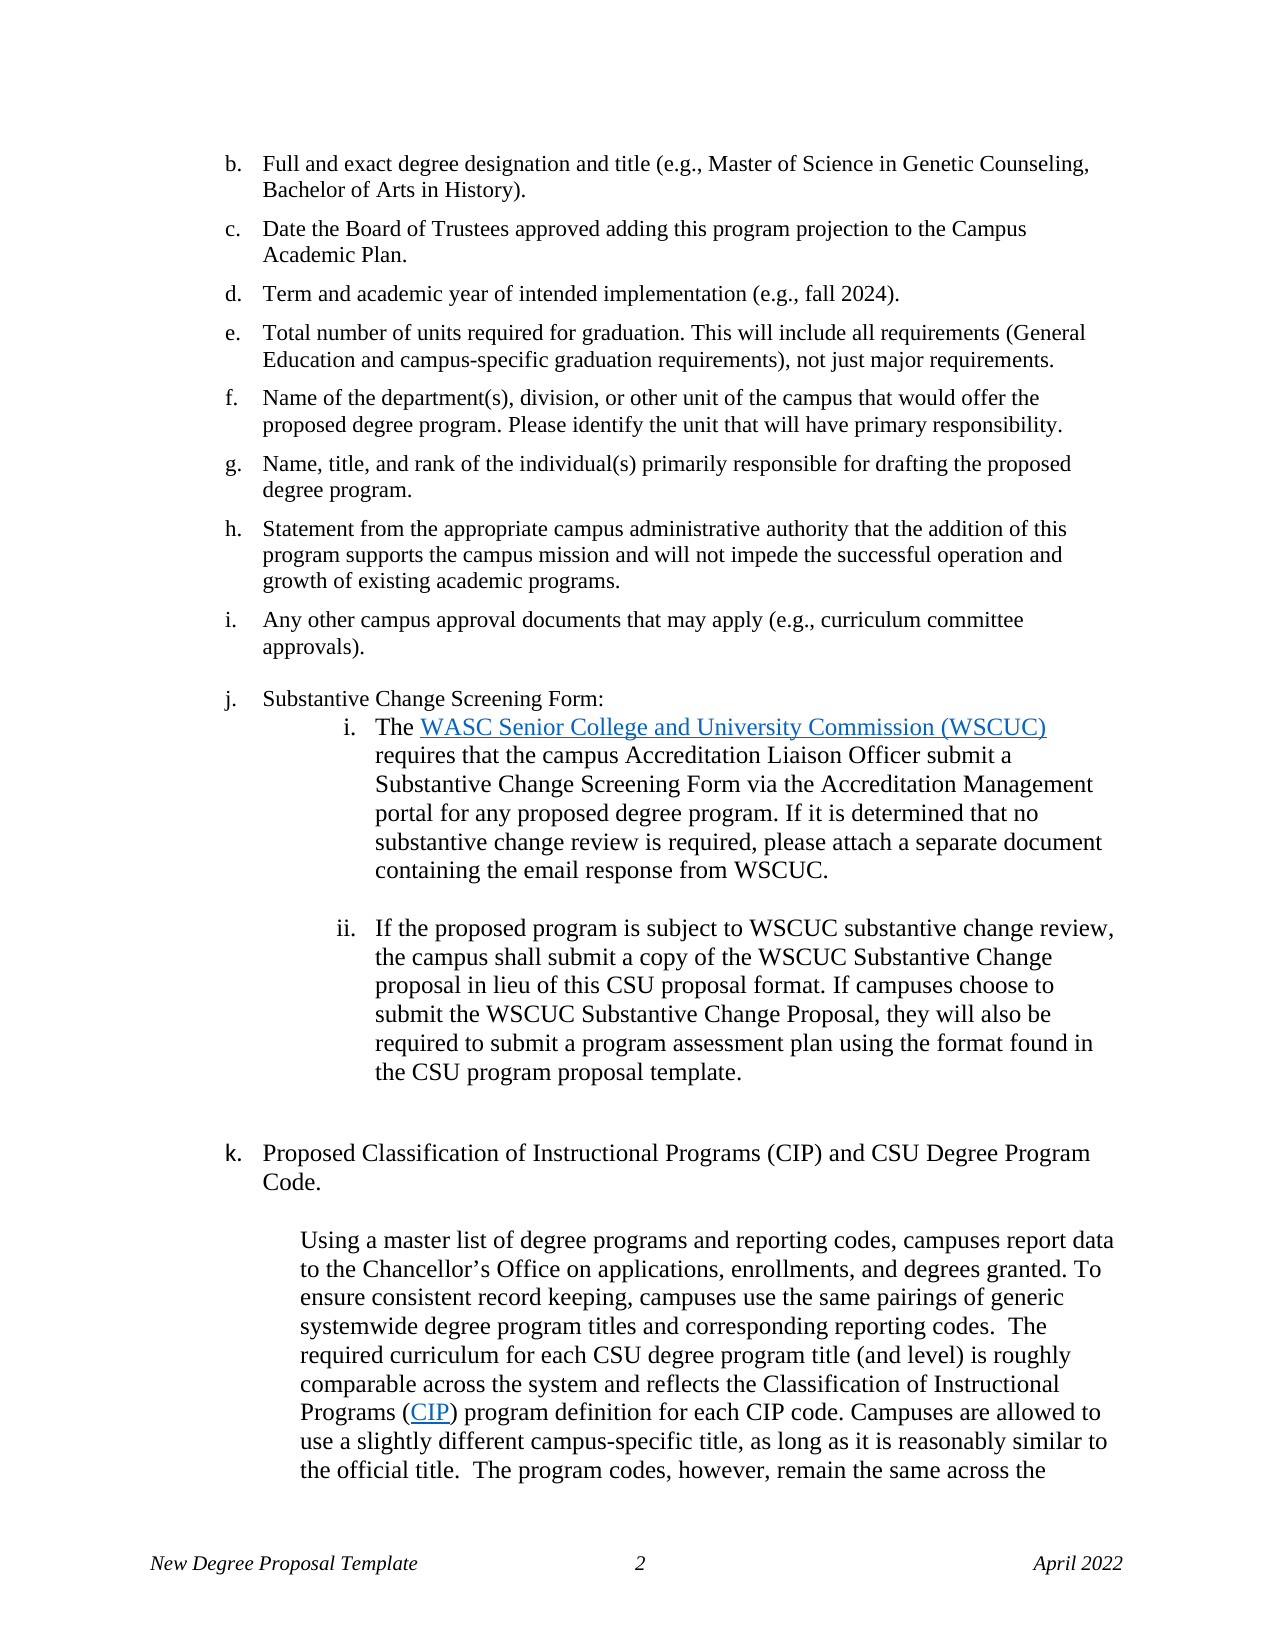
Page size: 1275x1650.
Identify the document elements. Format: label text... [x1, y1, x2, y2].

list Proposed Classification of Instructional Programs (CIP) and CSU Degree Program Code. [225, 1137, 1125, 1196]
list Total number of units required for graduation. This will include all requirements (General Education and campus-specific graduation requirements), not just major requirements. [225, 319, 1125, 372]
list Term and academic year of intended implementation (e.g., fall 2024). [225, 280, 1125, 307]
list Name, title, and rank of the individual(s) primarily responsible for drafting the proposed degree program. [225, 450, 1125, 502]
list Full and exact degree designation and title (e.g., Master of Science in Genetic Counseling, Bachelor of Arts in History). [225, 150, 1125, 203]
list Name of the department(s), division, or other unit of the campus that would offer the proposed degree program. Please identify the unit that will have primary responsibility. [225, 384, 1125, 437]
list Statement from the appropriate campus administrative authority that the addition of this program supports the campus mission and will not impede the successful operation and growth of existing academic programs. [225, 515, 1125, 594]
list The WASC Senior College and University Commission (WSCUC) requires that the campus Accreditation Liaison Officer submit a Substantive Change Screening Form via the Accreditation Management portal for any proposed degree program. If it is determined that no substantive change review is required, please attach a separate document containing the email response from WSCUC. [356, 712, 1125, 884]
list Substantive Change Screening Form: [225, 686, 1125, 712]
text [300, 1225, 1125, 1484]
list Any other campus approval documents that may apply (e.g., curriculum committee approvals). [225, 606, 1125, 659]
list If the proposed program is subject to WSCUC substantive change review, the campus shall submit a copy of the WSCUC Substantive Change proposal in lieu of this CSU proposal format. If campuses choose to submit the WSCUC Substantive Change Proposal, they will also be required to submit a program assessment plan using the format found in the CSU program proposal template. [356, 913, 1125, 1086]
list Date the Board of Trustees approved adding this program projection to the Campus Academic Plan. [225, 215, 1125, 268]
